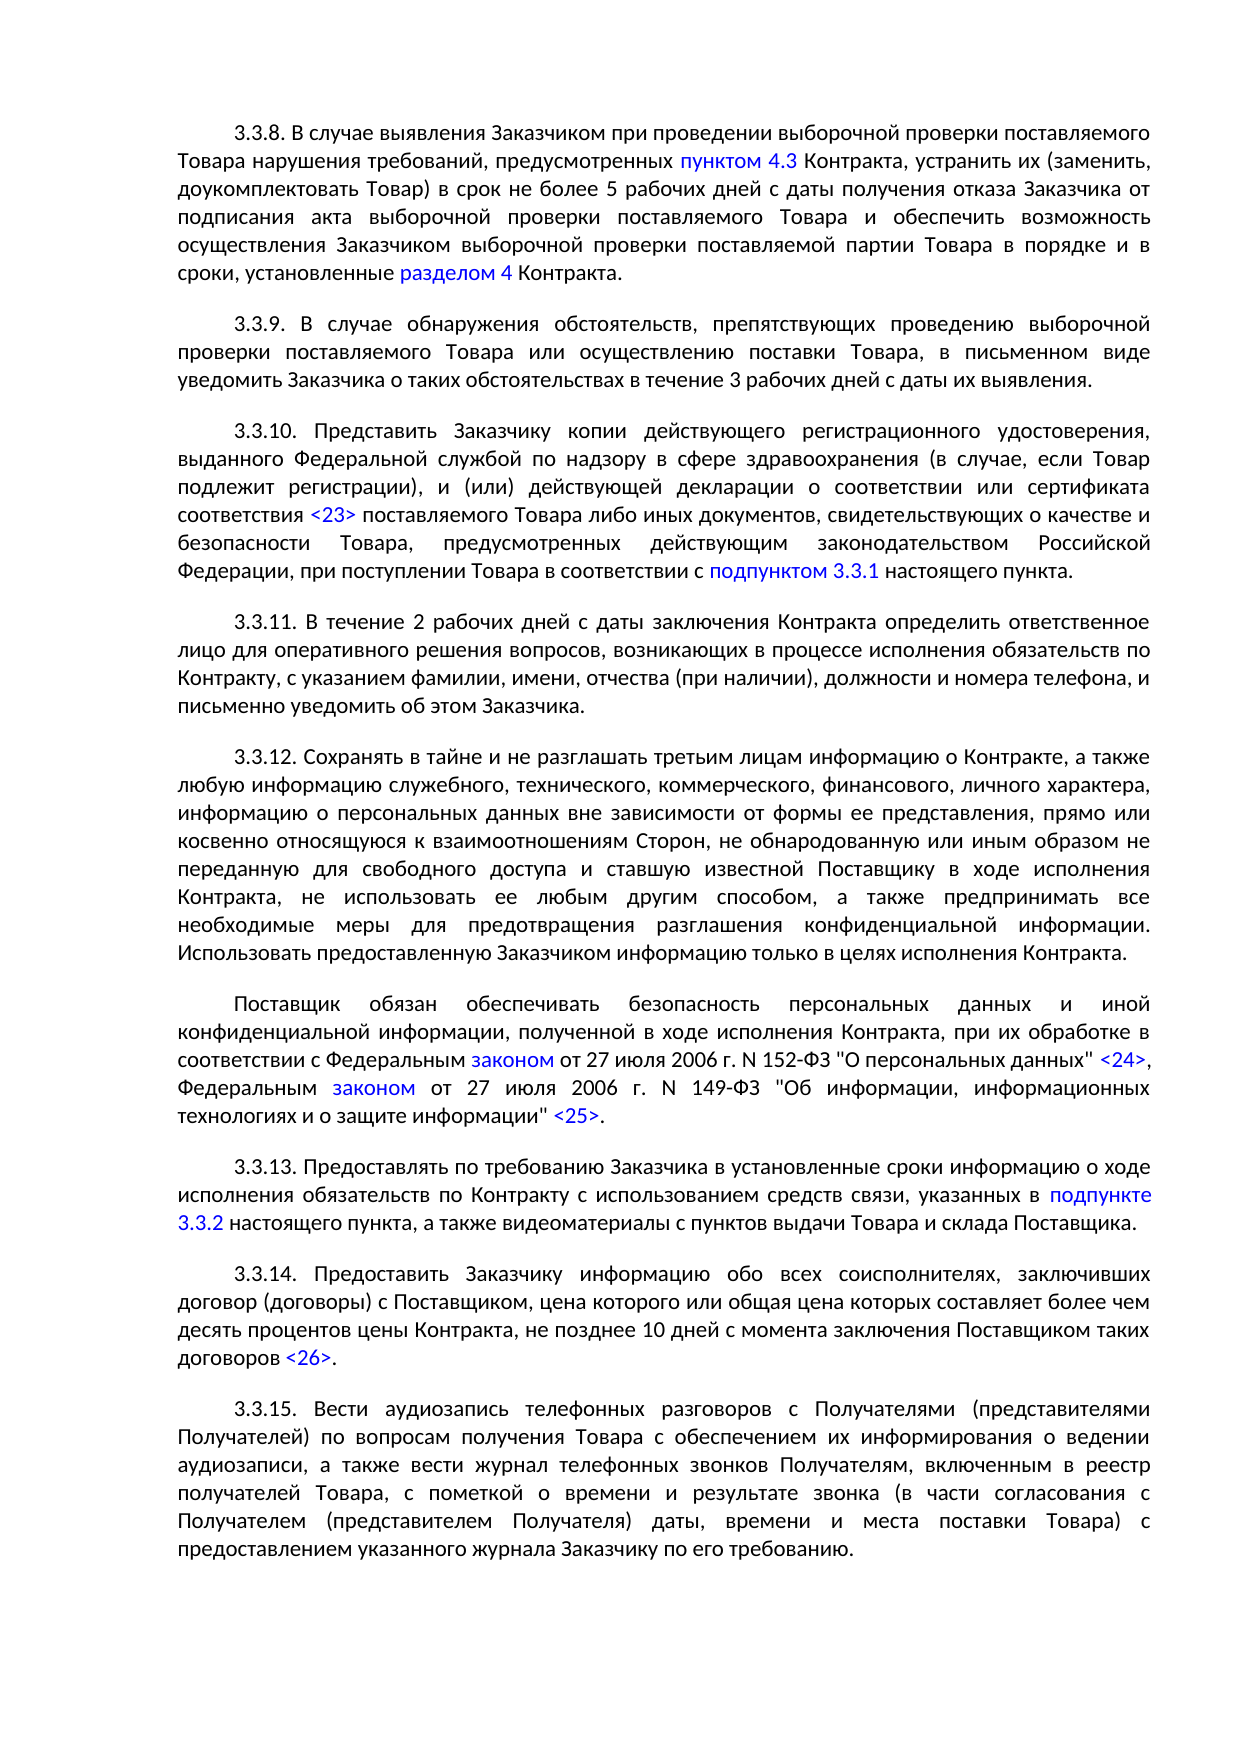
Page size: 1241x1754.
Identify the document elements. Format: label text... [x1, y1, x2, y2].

text 3.3.11. В течение 2 рабочих дней с даты заключения Контракта определить ответственное лицо для оперативного решения вопросов, возникающих в процессе исполнения обязательств по Контракту, с указанием фамилии, имени, отчества (при наличии), должности и номера телефона, и письменно уведомить об этом Заказчика. [177, 607, 1152, 719]
text 3.3.15. Вести аудиозапись телефонных разговоров с Получателями (представителями Получателей) по вопросам получения Товара с обеспечением их информирования о ведении аудиозаписи, а также вести журнал телефонных звонков Получателям, включенным в реестр получателей Товара, с пометкой о времени и результате звонка (в части согласования с Получателем (представителем Получателя) даты, времени и места поставки Товара) с предоставлением указанного журнала Заказчику по его требованию. [177, 1394, 1152, 1562]
text 3.3.14. Предоставить Заказчику информацию обо всех соисполнителях, заключивших договор (договоры) с Поставщиком, цена которого или общая цена которых составляет более чем десять процентов цены Контракта, не позднее 10 дней с момента заключения Поставщиком таких договоров <26>. [177, 1259, 1152, 1371]
text Поставщик обязан обеспечивать безопасность персональных данных и иной конфиденциальной информации, полученной в ходе исполнения Контракта, при их обработке в соответствии с Федеральным законом от 27 июля 2006 г. N 152-ФЗ "О персональных данных" <24>, Федеральным законом от 27 июля 2006 г. N 149-ФЗ "Об информации, информационных технологиях и о защите информации" <25>. [177, 989, 1152, 1129]
text 3.3.9. В случае обнаружения обстоятельств, препятствующих проведению выборочной проверки поставляемого Товара или осуществлению поставки Товара, в письменном виде уведомить Заказчика о таких обстоятельствах в течение 3 рабочих дней с даты их выявления. [177, 309, 1152, 393]
text 3.3.12. Сохранять в тайне и не разглашать третьим лицам информацию о Контракте, а также любую информацию служебного, технического, коммерческого, финансового, личного характера, информацию о персональных данных вне зависимости от формы ее представления, прямо или косвенно относящуюся к взаимоотношениям Сторон, не обнародованную или иным образом не переданную для свободного доступа и ставшую известной Поставщику в ходе исполнения Контракта, не использовать ее любым другим способом, а также предпринимать все необходимые меры для предотвращения разглашения конфиденциальной информации. Использовать предоставленную Заказчиком информацию только в целях исполнения Контракта. [177, 742, 1152, 966]
text 3.3.10. Представить Заказчику копии действующего регистрационного удостоверения, выданного Федеральной службой по надзору в сфере здравоохранения (в случае, если Товар подлежит регистрации), и (или) действующей декларации о соответствии или сертификата соответствия <23> поставляемого Товара либо иных документов, свидетельствующих о качестве и безопасности Товара, предусмотренных действующим законодательством Российской Федерации, при поступлении Товара в соответствии с подпунктом 3.3.1 настоящего пункта. [177, 416, 1152, 584]
text 3.3.8. В случае выявления Заказчиком при проведении выборочной проверки поставляемого Товара нарушения требований, предусмотренных пунктом 4.3 Контракта, устранить их (заменить, доукомплектовать Товар) в срок не более 5 рабочих дней с даты получения отказа Заказчика от подписания акта выборочной проверки поставляемого Товара и обеспечить возможность осуществления Заказчиком выборочной проверки поставляемой партии Товара в порядке и в сроки, установленные разделом 4 Контракта. [177, 118, 1152, 286]
text 3.3.13. Предоставлять по требованию Заказчика в установленные сроки информацию о ходе исполнения обязательств по Контракту с использованием средств связи, указанных в подпункте 3.3.2 настоящего пункта, а также видеоматериалы с пунктов выдачи Товара и склада Поставщика. [177, 1152, 1152, 1236]
